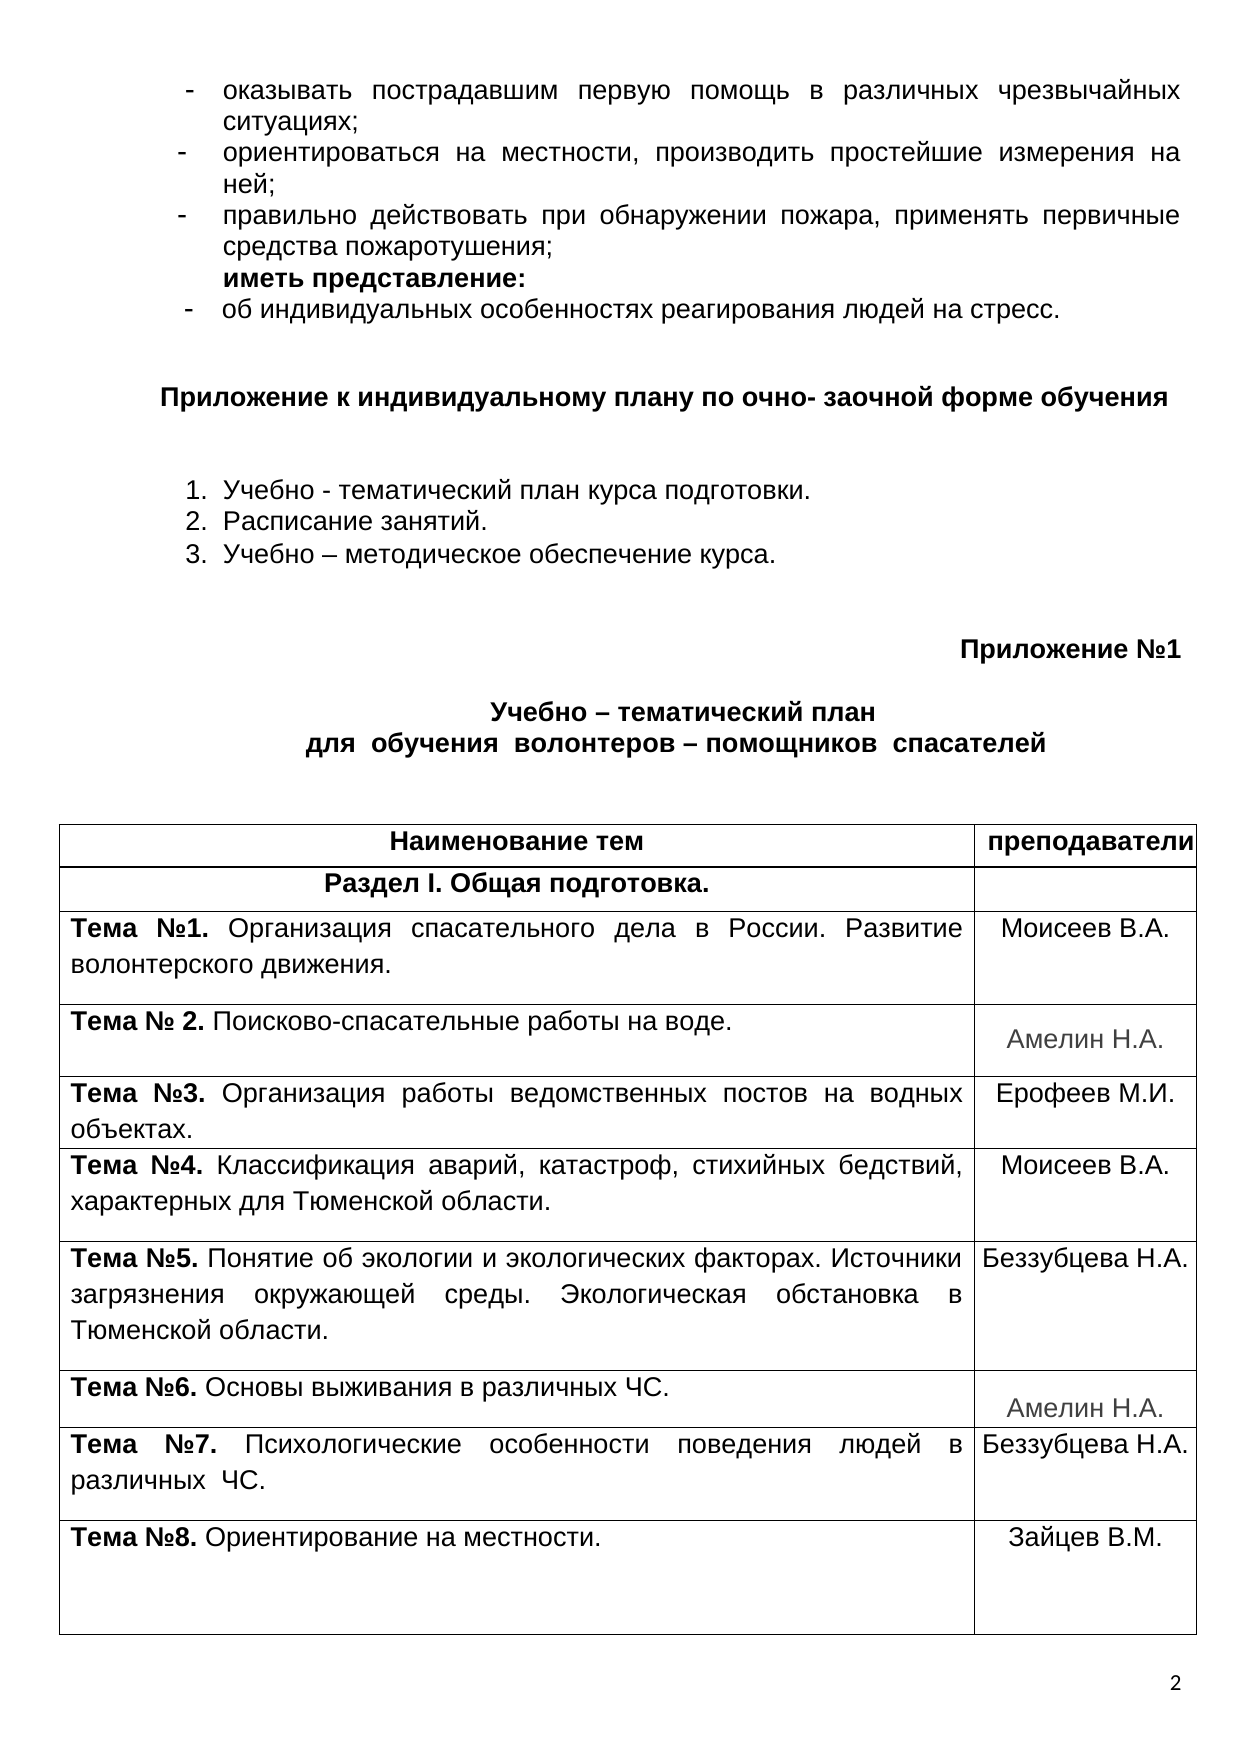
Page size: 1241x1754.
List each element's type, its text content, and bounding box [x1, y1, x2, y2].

table_cell Раздел I. Общая подготовка. [60, 868, 974, 911]
list Приложение №1 [223, 633, 1181, 664]
table_cell [975, 868, 1196, 911]
list об индивидуальных особенностях реагирования людей на стресс. [184, 293, 1172, 324]
table_cell Беззубцева Н.А. [975, 1428, 1196, 1520]
text Приложение к индивидуальному плану по очно- заочной форме обучения [148, 381, 1181, 412]
list Расписание занятий. [185, 505, 1181, 536]
list оказывать пострадавшим первую помощь в различных чрезвычайных ситуациях; [185, 74, 1181, 136]
table_cell Тема №6. Основы выживания в различных ЧС. [60, 1371, 974, 1427]
table_cell Тема №5. Понятие об экологии и экологических факторах. Источники загрязнения окружающей среды. Экологическая обстановка в Тюменской области. [60, 1242, 974, 1370]
table_cell Тема № 2. Поисково-спасательные работы на воде. [60, 1005, 974, 1076]
table_cell Моисеев В.А. [975, 1149, 1196, 1241]
table_cell Ерофеев М.И. [975, 1077, 1196, 1148]
table_cell Тема №4. Классификация аварий, катастроф, стихийных бедствий, характерных для Тюменской области. [60, 1149, 974, 1241]
table_cell Беззубцева Н.А. [975, 1242, 1196, 1370]
table_cell Тема №8. Ориентирование на местности. [60, 1521, 974, 1634]
list Учебно – методическое обеспечение курса. [185, 537, 1181, 571]
text иметь представление: [148, 262, 1172, 293]
table_header Наименование тем [60, 825, 974, 866]
list правильно действовать при обнаружении пожара, применять первичные средства пожаротушения; [177, 199, 1181, 262]
text для обучения волонтеров – помощников спасателей [148, 727, 1181, 758]
table_cell Зайцев В.М. [975, 1521, 1196, 1634]
table_cell Моисеев В.А. [975, 912, 1196, 1004]
list ориентироваться на местности, производить простейшие измерения на ней; [177, 136, 1181, 199]
text Учебно – тематический план [185, 696, 1181, 727]
table_cell Тема №1. Организация спасательного дела в России. Развитие волонтерского движения. [60, 912, 974, 1004]
list Учебно - тематический план курса подготовки. [185, 474, 1181, 505]
table_cell Амелин Н.А. [975, 1371, 1196, 1427]
table_cell Тема №3. Организация работы ведомственных постов на водных объектах. [60, 1077, 974, 1148]
table_cell Амелин Н.А. [975, 1005, 1196, 1076]
table_header преподаватели [975, 825, 1196, 866]
table_cell Тема №7. Психологические особенности поведения людей в различных ЧС. [60, 1428, 974, 1520]
